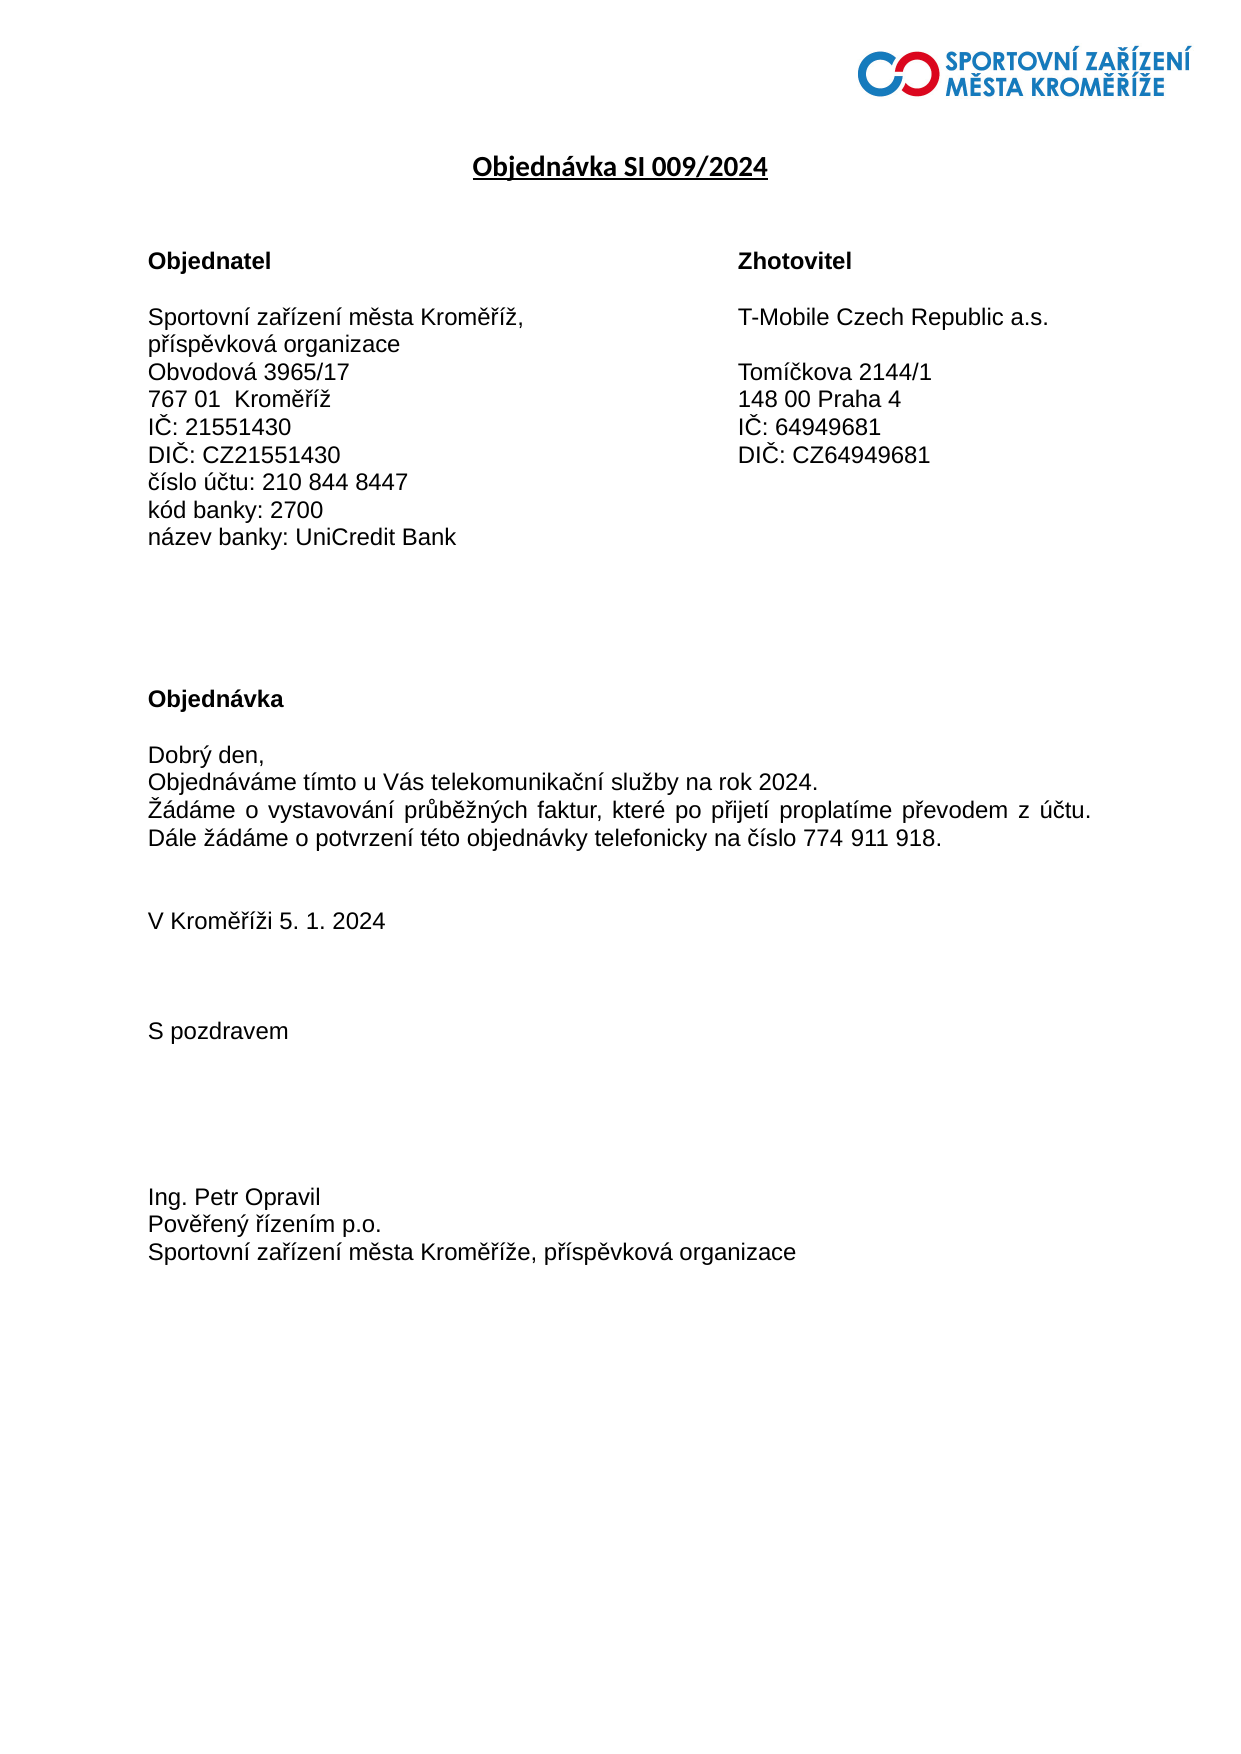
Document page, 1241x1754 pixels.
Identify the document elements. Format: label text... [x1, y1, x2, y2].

text DIČ: CZ21551430 DIČ: CZ64949681 [148, 441, 1093, 468]
text Obvodová 3965/17 Tomíčkova 2144/1 [148, 358, 1093, 385]
text Objednávka [148, 685, 1093, 713]
text Dobrý den, [148, 741, 1093, 768]
text 767 01 Kroměříž 148 00 Praha 4 [148, 385, 1093, 413]
text S pozdravem [148, 1017, 1093, 1045]
picture [681, 0, 1241, 145]
text Žádáme o vystavování průběžných faktur, které po přijetí proplatíme převodem z účtu. Dále žádáme o potvrzení této objednávky telefonicky na číslo 774 911 918. [148, 796, 1093, 851]
text číslo účtu: 210 844 8447 kód banky: 2700 název banky: UniCredit Bank [148, 468, 1093, 551]
text Sportovní zařízení města Kroměříž, T-Mobile Czech Republic a.s. [148, 302, 1093, 330]
text Pověřený řízením p.o. [148, 1210, 1093, 1238]
text V Kroměříži 5. 1. 2024 [148, 907, 1093, 934]
text IČ: 21551430 IČ: 64949681 [148, 413, 1093, 441]
text Objednatel Zhotovitel [148, 247, 1093, 274]
text Objednávka SI 009/2024 [148, 148, 1093, 183]
text Objednáváme tímto u Vás telekomunikační služby na rok 2024. [148, 768, 1093, 796]
text Ing. Petr Opravil [148, 1183, 1093, 1210]
text příspěvková organizace [148, 330, 1093, 358]
text Sportovní zařízení města Kroměříže, příspěvková organizace [148, 1238, 1093, 1266]
